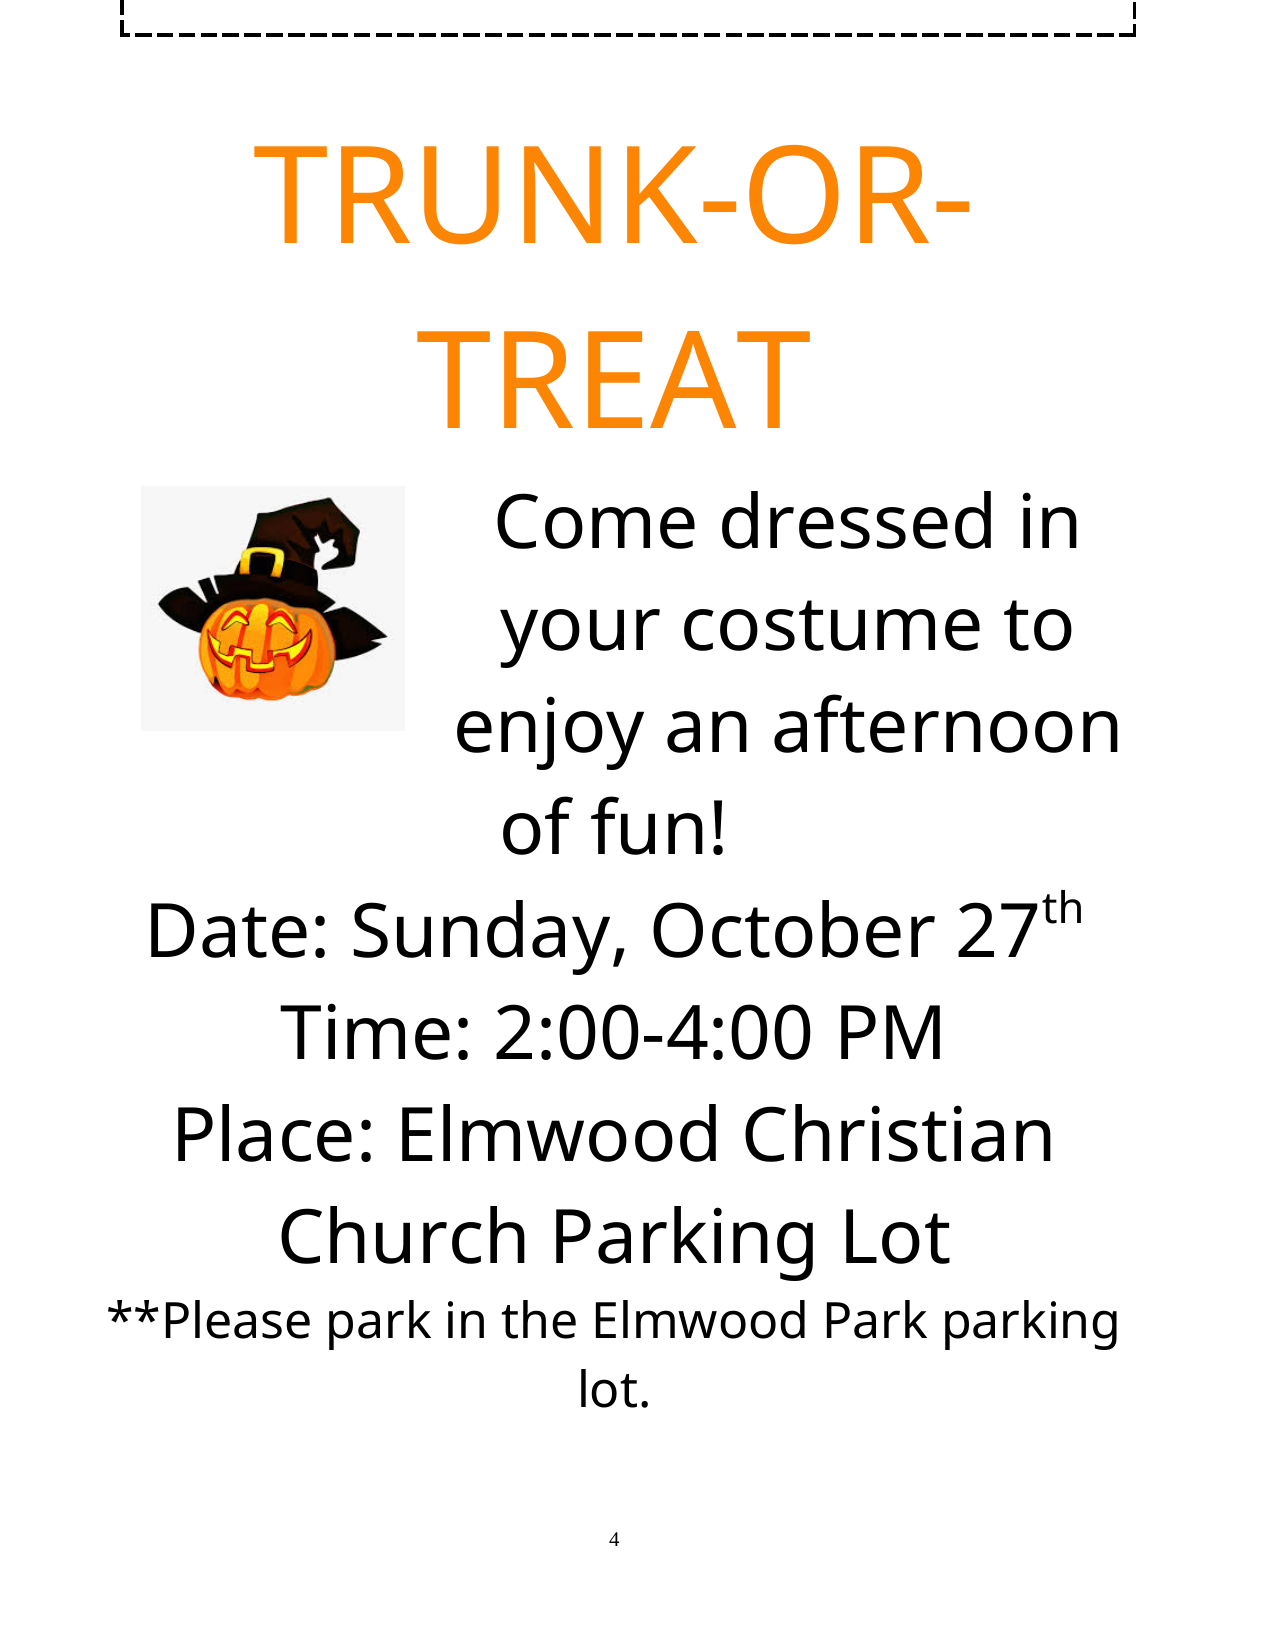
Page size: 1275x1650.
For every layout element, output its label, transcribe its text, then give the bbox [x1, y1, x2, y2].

text **Please park in the Elmwood Park parking lot. [75, 1286, 1153, 1422]
text Come dressed in your costume to enjoy an afternoon of fun! [75, 468, 1153, 877]
text TRUNK-OR-TREAT [75, 99, 1153, 468]
text Time: 2:00-4:00 PM [75, 979, 1153, 1081]
text Place: Elmwood Christian Church Parking Lot [75, 1081, 1153, 1286]
text Date: Sunday, October 27th [75, 877, 1153, 979]
